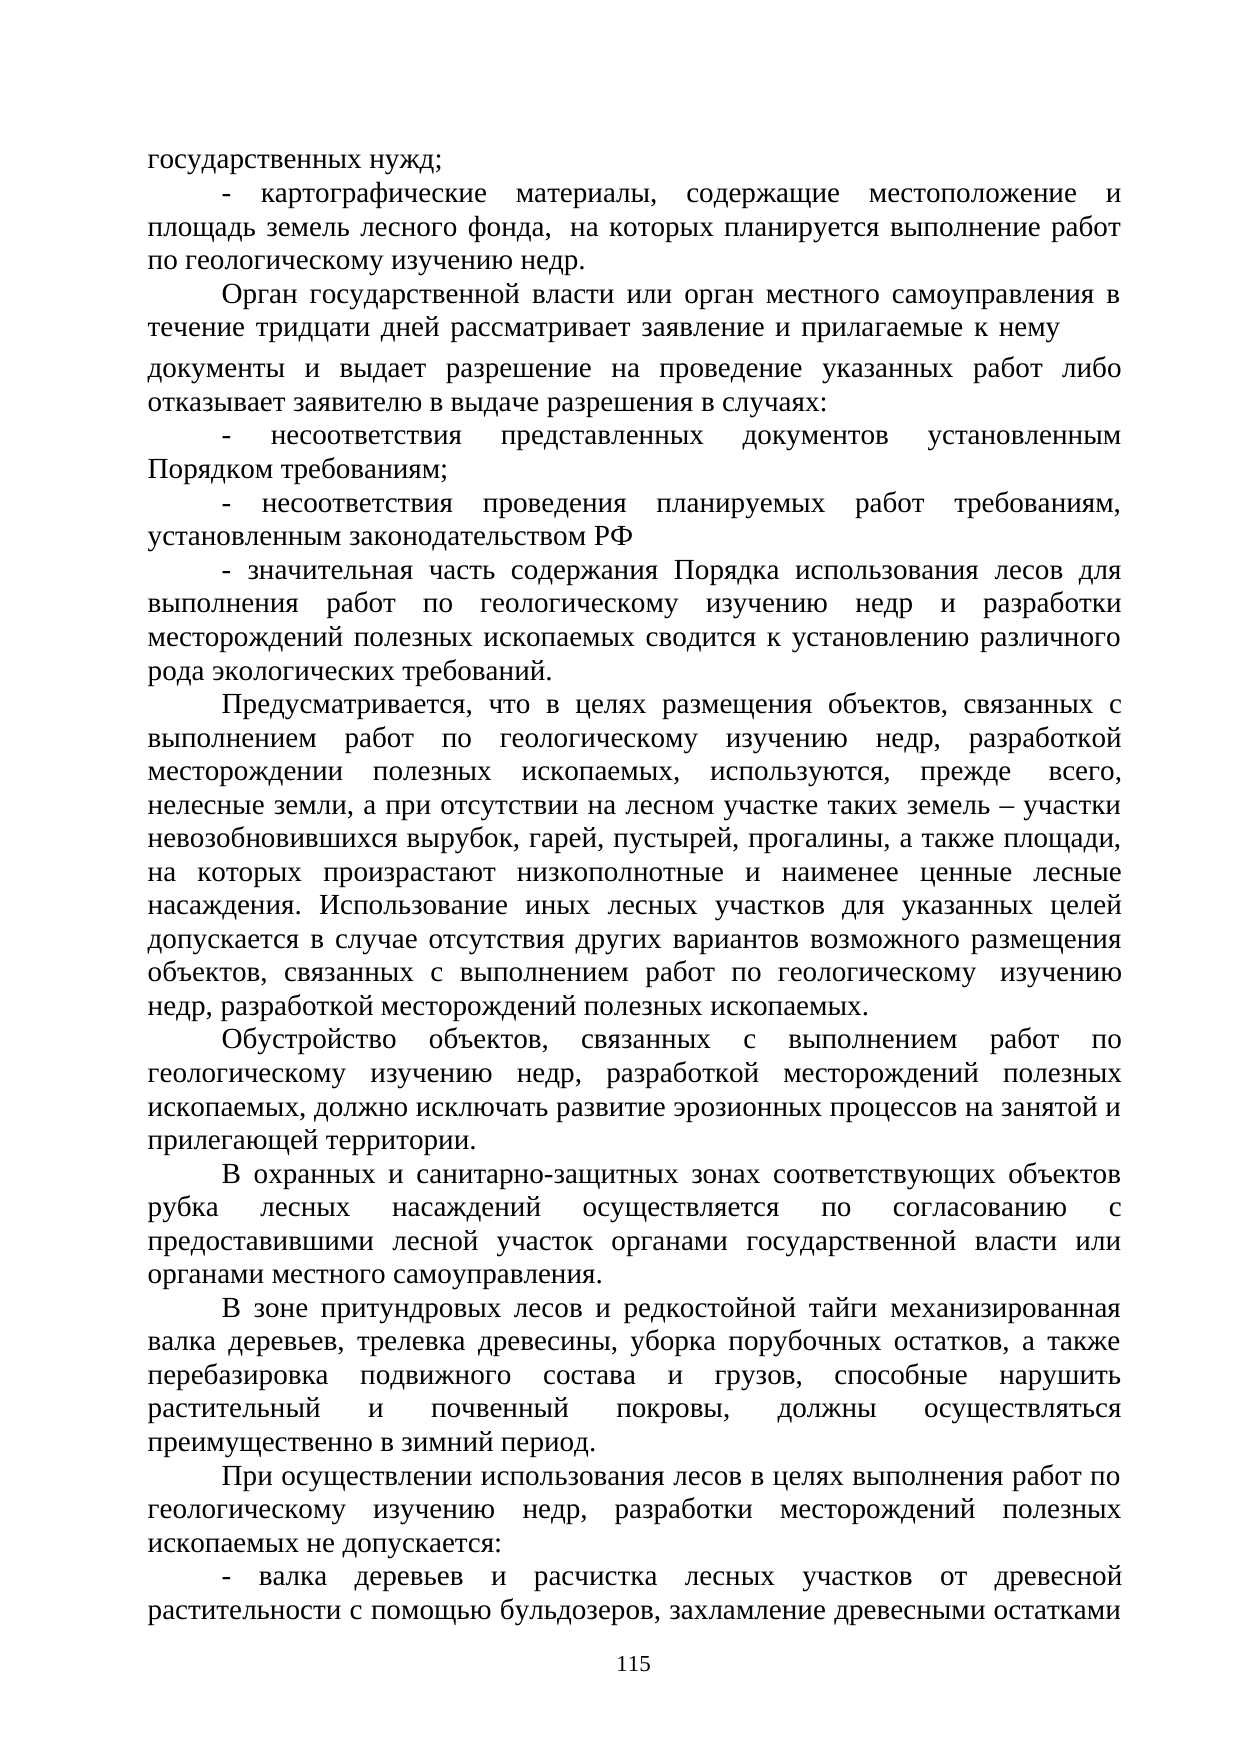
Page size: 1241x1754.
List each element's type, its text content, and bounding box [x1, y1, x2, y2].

list значительная часть содержания Порядка использования лесов для выполнения работ по геологическому изучению недр и разработки месторождений полезных ископаемых сводится к установлению различного рода экологических требований. [147, 552, 1121, 686]
list несоответствия проведения планируемых работ требованиям, установленным законодательством РФ [147, 485, 1121, 552]
list картографические материалы, содержащие местоположение и площадь земель лесного фонда, на которых планируется выполнение работ по геологическому изучению недр. [147, 175, 1121, 276]
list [147, 1558, 1122, 1626]
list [147, 142, 1121, 175]
text Предусматривается, что в целях размещения объектов, связанных с выполнением работ по геологическому изучению недр, разработкой месторождении полезных ископаемых, используются, прежде всего, нелесные земли, а при отсутствии на лесном участке таких земель – участки невозобновившихся вырубок, гарей, пустырей, прогалины, а также площади, на которых произрастают низкополнотные и наименее ценные лесные насаждения. Использование иных лесных участков для указанных целей допускается в случае отсутствия других вариантов возможного размещения объектов, связанных с выполнением работ по геологическому изучению недр, разработкой месторождений полезных ископаемых. [147, 686, 1122, 1022]
text Обустройство объектов, связанных с выполнением работ по геологическому изучению недр, разработкой месторождений полезных ископаемых, должно исключать развитие эрозионных процессов на занятой и прилегающей территории. [147, 1022, 1122, 1156]
text документы и выдает разрешение на проведение указанных работ либо отказывает заявителю в выдаче разрешения в случаях: [147, 350, 1122, 417]
list несоответствия представленных документов установленным Порядком требованиям; [147, 417, 1121, 484]
text В зоне притундровых лесов и редкостойной тайги механизированная валка деревьев, трелевка древесины, уборка порубочных остатков, а также перебазировка подвижного состава и грузов, способные нарушить растительный и почвенный покровы, должны осуществляться преимущественно в зимний период. [147, 1290, 1121, 1458]
text В охранных и санитарно-защитных зонах соответствующих объектов рубка лесных насаждений осуществляется по согласованию с предоставившими лесной участок органами государственной власти или органами местного самоуправления. [147, 1156, 1121, 1290]
text Орган государственной власти или орган местного самоуправления в течение тридцати дней рассматривает заявление и прилагаемые к нему [147, 276, 1121, 343]
text При осуществлении использования лесов в целях выполнения работ по геологическому изучению недр, разработки месторождений полезных ископаемых не допускается: [147, 1458, 1121, 1558]
